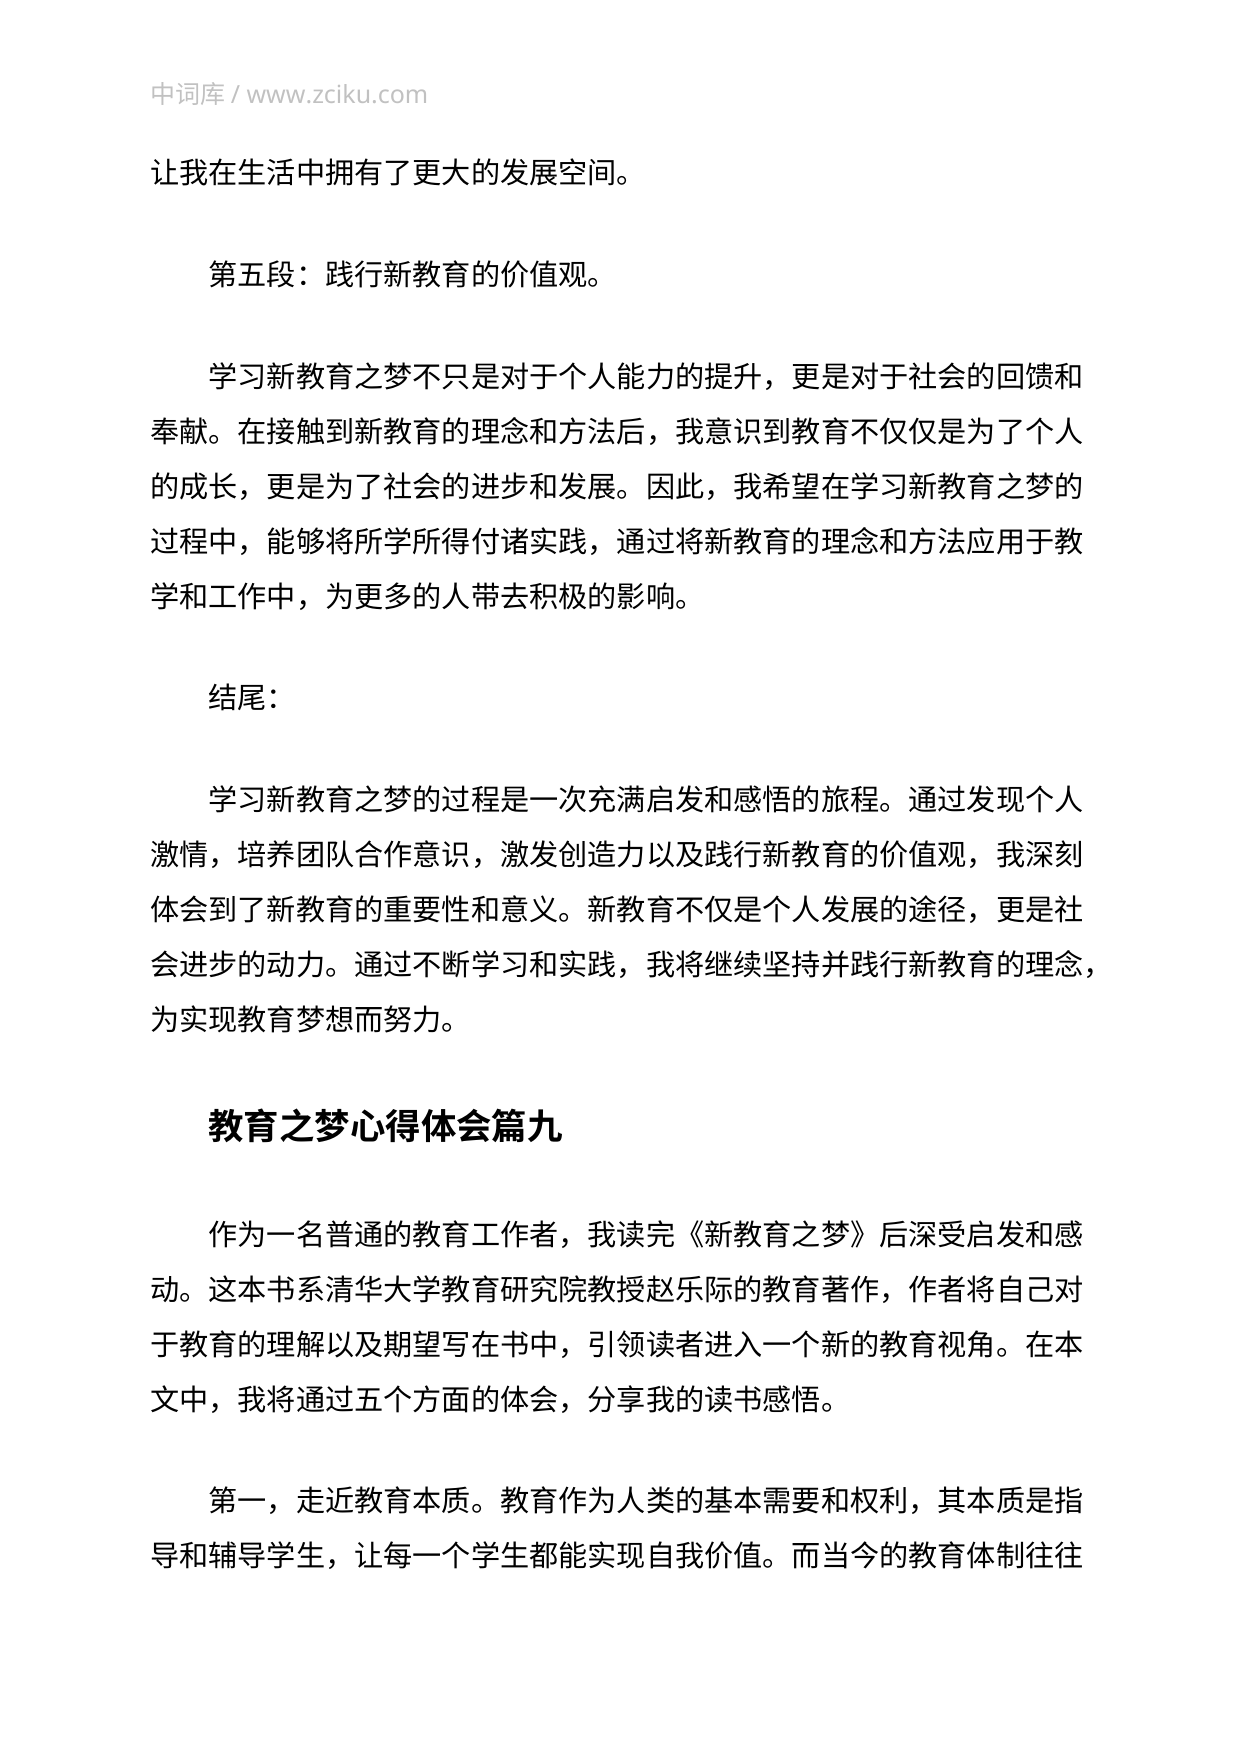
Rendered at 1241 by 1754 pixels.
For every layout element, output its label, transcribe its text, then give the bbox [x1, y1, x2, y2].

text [150, 150, 1090, 192]
text 作为一名普通的教育工作者，我读完《新教育之梦》后深受启发和感动。这本书系清华大学教育研究院教授赵乐际的教育著作，作者将自己对于教育的理解以及期望写在书中，引领读者进入一个新的教育视角。在本文中，我将通过五个方面的体会，分享我的读书感悟。 [150, 1211, 1090, 1418]
text 学习新教育之梦不只是对于个人能力的提升，更是对于社会的回馈和奉献。在接触到新教育的理念和方法后，我意识到教育不仅仅是为了个人的成长，更是为了社会的进步和发展。因此，我希望在学习新教育之梦的过程中，能够将所学所得付诸实践，通过将新教育的理念和方法应用于教学和工作中，为更多的人带去积极的影响。 [150, 353, 1090, 615]
text 学习新教育之梦的过程是一次充满启发和感悟的旅程。通过发现个人激情，培养团队合作意识，激发创造力以及践行新教育的价值观，我深刻体会到了新教育的重要性和意义。新教育不仅是个人发展的途径，更是社会进步的动力。通过不断学习和实践，我将继续坚持并践行新教育的理念，为实现教育梦想而努力。 [150, 777, 1090, 1038]
text 教育之梦心得体会篇九 [150, 1098, 1090, 1149]
text 结尾： [150, 675, 1090, 717]
text 第五段：践行新教育的价值观。 [150, 252, 1090, 294]
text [150, 1478, 1090, 1575]
